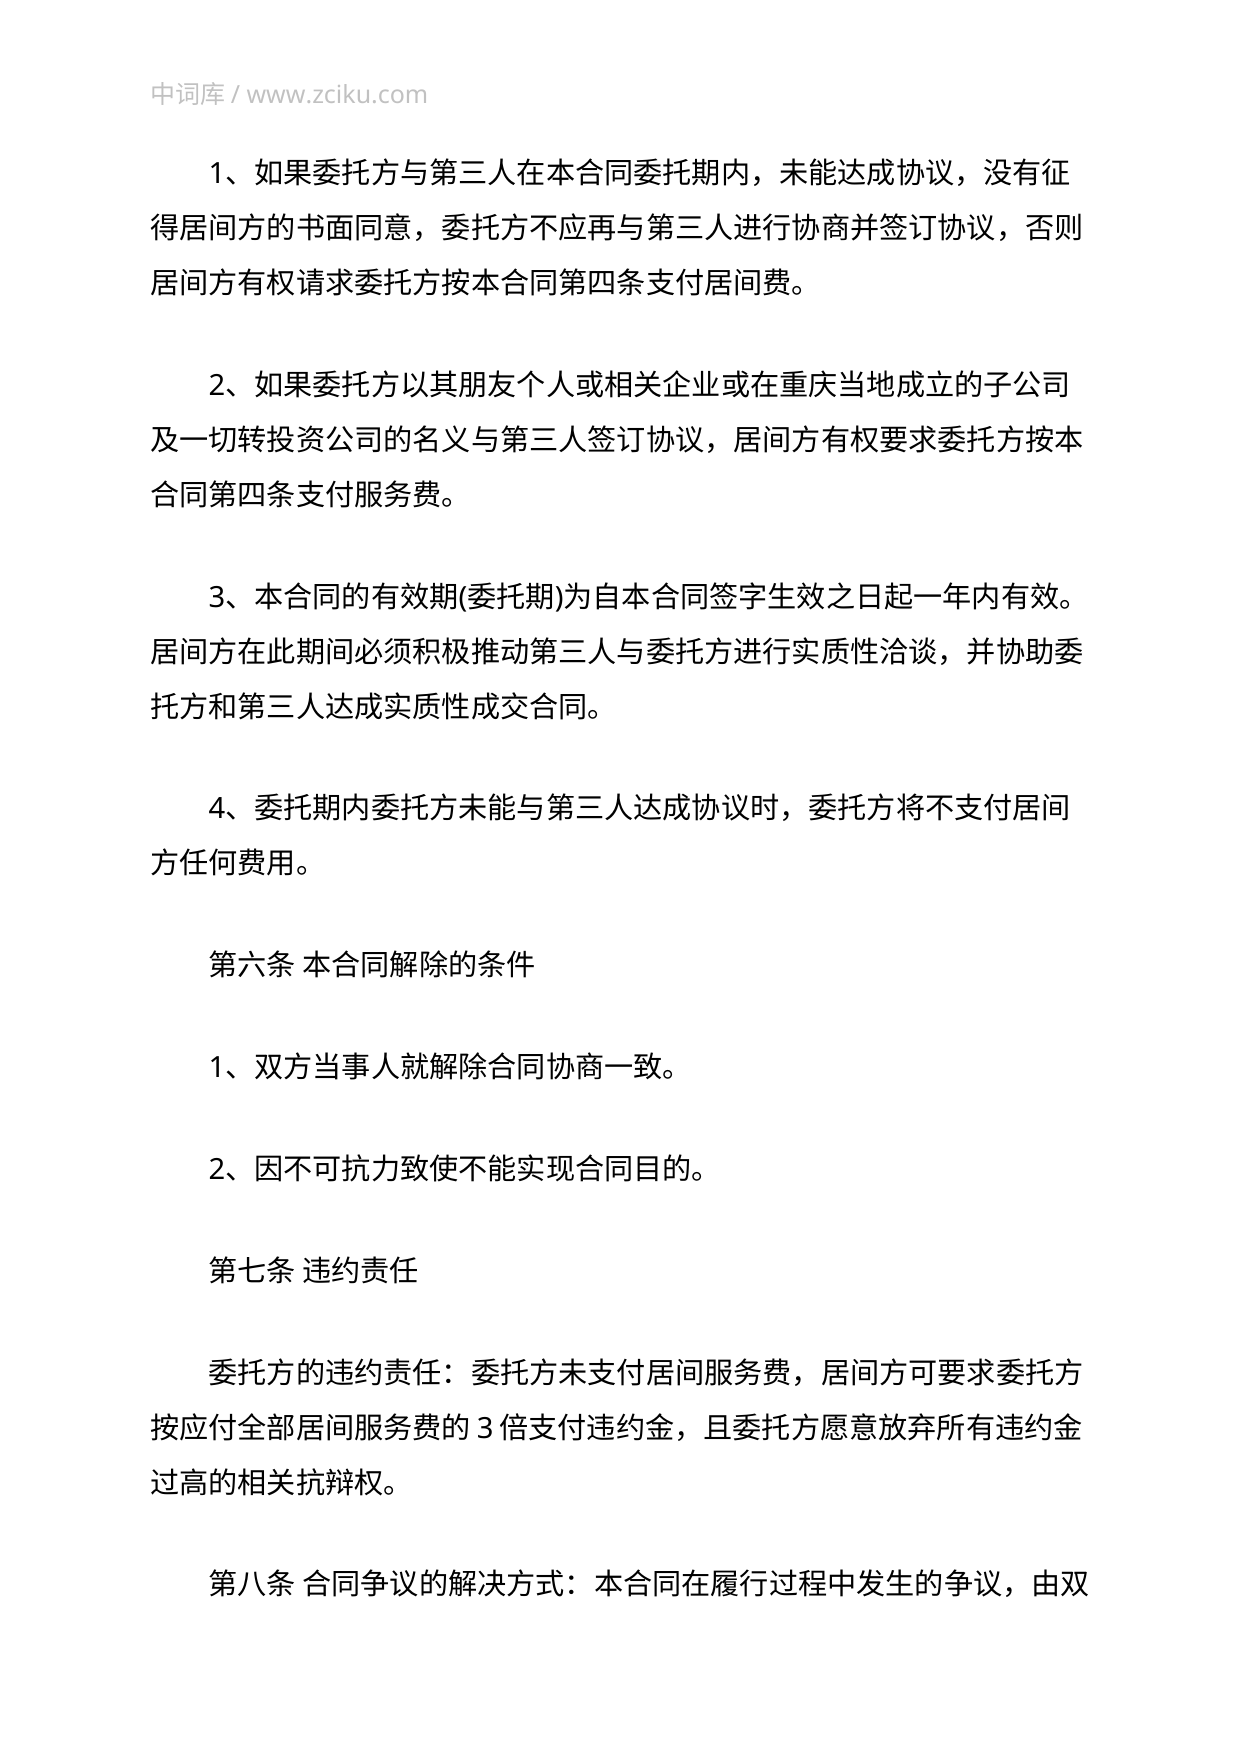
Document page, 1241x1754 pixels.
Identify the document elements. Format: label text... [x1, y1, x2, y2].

text 委托方的违约责任：委托方未支付居间服务费，居间方可要求委托方按应付全部居间服务费的3倍支付违约金，且委托方愿意放弃所有违约金过高的相关抗辩权。 [150, 1349, 1090, 1501]
text 1、如果委托方与第三人在本合同委托期内，未能达成协议，没有征得居间方的书面同意，委托方不应再与第三人进行协商并签订协议，否则居间方有权请求委托方按本合同第四条支付居间费。 [150, 150, 1090, 302]
text 4、委托期内委托方未能与第三人达成协议时，委托方将不支付居间方任何费用。 [150, 785, 1090, 882]
text 第七条 违约责任 [150, 1247, 1090, 1290]
text 3、本合同的有效期(委托期)为自本合同签字生效之日起一年内有效。居间方在此期间必须积极推动第三人与委托方进行实质性洽谈，并协助委托方和第三人达成实质性成交合同。 [150, 573, 1090, 726]
text 第六条 本合同解除的条件 [150, 942, 1090, 984]
text 1、双方当事人就解除合同协商一致。 [150, 1043, 1090, 1086]
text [150, 1561, 1090, 1603]
text 2、如果委托方以其朋友个人或相关企业或在重庆当地成立的子公司及一切转投资公司的名义与第三人签订协议，居间方有权要求委托方按本合同第四条支付服务费。 [150, 362, 1090, 514]
text 2、因不可抗力致使不能实现合同目的。 [150, 1146, 1090, 1188]
